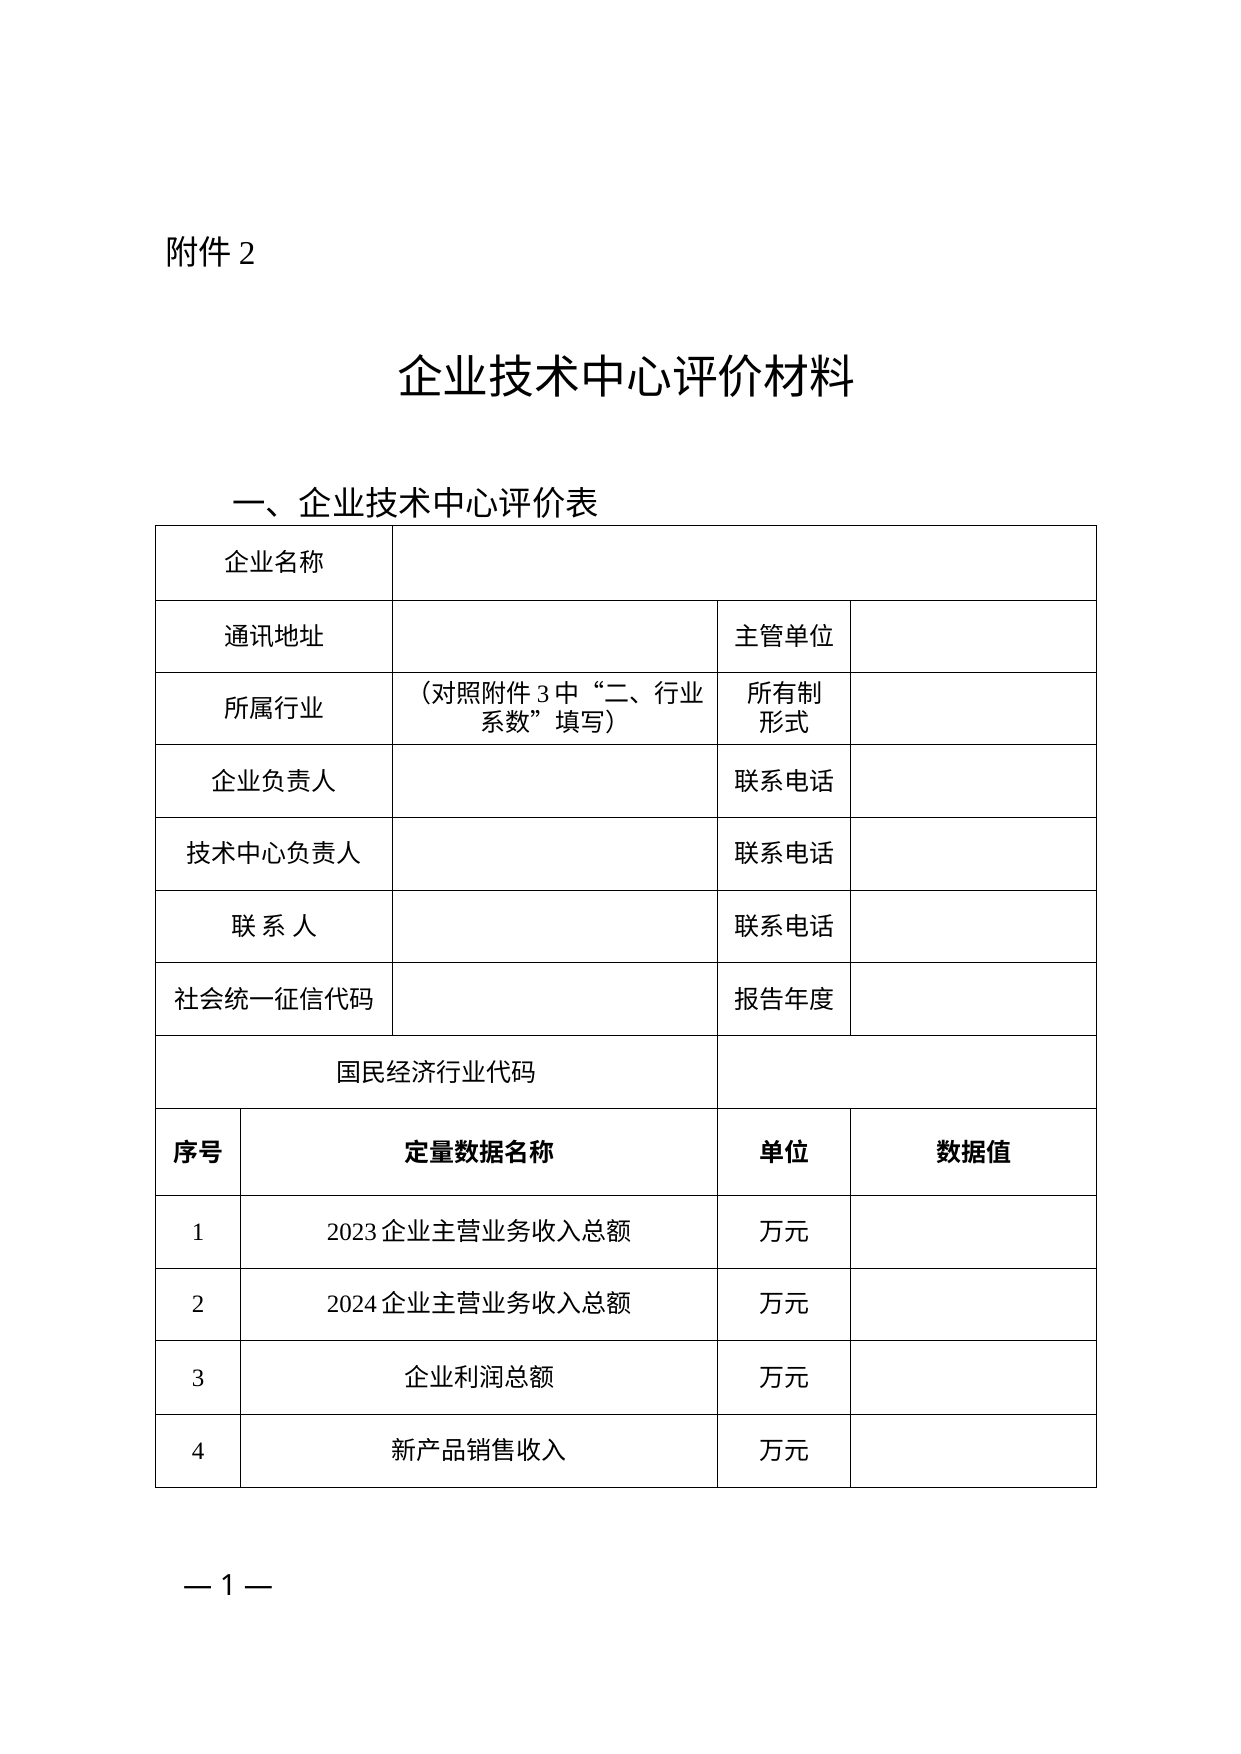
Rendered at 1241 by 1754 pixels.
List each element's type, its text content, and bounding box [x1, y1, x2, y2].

table_header [393, 526, 1096, 599]
table_cell [393, 891, 717, 962]
table_cell 主管单位 [718, 601, 850, 672]
table_cell 所属行业 [156, 673, 392, 744]
table_cell 技术中心负责人 [156, 818, 392, 890]
table_cell [393, 745, 717, 817]
table_cell [851, 818, 1096, 890]
table_cell 企业利润总额 [241, 1341, 717, 1414]
table_cell [851, 891, 1096, 962]
table_cell [393, 601, 717, 672]
table_cell 2 [156, 1269, 240, 1339]
table_cell [851, 1415, 1096, 1487]
table_cell 联系电话 [718, 818, 850, 890]
table_cell 2023企业主营业务收入总额 [241, 1196, 717, 1268]
table_cell 新产品销售收入 [241, 1415, 717, 1487]
table_cell 万元 [718, 1415, 850, 1487]
table_cell 企业负责人 [156, 745, 392, 817]
table_cell [718, 1036, 1096, 1108]
table_cell [851, 673, 1096, 744]
table_cell 单位 [718, 1109, 850, 1195]
table_cell 社会统一征信代码 [156, 963, 392, 1035]
table_cell 3 [156, 1341, 240, 1414]
table_cell 国民经济行业代码 [156, 1036, 717, 1108]
table_cell 联 系 人 [156, 891, 392, 962]
table_cell [393, 963, 717, 1035]
table_cell [393, 818, 717, 890]
text 一、企业技术中心评价表 [165, 467, 1087, 525]
table_cell 联系电话 [718, 745, 850, 817]
table_cell 报告年度 [718, 963, 850, 1035]
table_cell [851, 1196, 1096, 1268]
table_cell 4 [156, 1415, 240, 1487]
text 企业技术中心评价材料 [165, 340, 1087, 406]
table_cell 万元 [718, 1269, 850, 1339]
table_cell 万元 [718, 1196, 850, 1268]
table_cell 通讯地址 [156, 601, 392, 672]
table_cell 所有制 形式 [718, 673, 850, 744]
table_cell 2024企业主营业务收入总额 [241, 1269, 717, 1339]
table_cell 1 [156, 1196, 240, 1268]
table_cell （对照附件3中“二、行业系数”填写） [393, 673, 717, 744]
table_cell [851, 1341, 1096, 1414]
table_cell [851, 601, 1096, 672]
table_cell [851, 963, 1096, 1035]
table_cell 联系电话 [718, 891, 850, 962]
table_cell 序号 [156, 1109, 240, 1195]
table_cell 定量数据名称 [241, 1109, 717, 1195]
text 附件2 [165, 219, 1087, 280]
table_cell 数据值 [851, 1109, 1096, 1195]
table_cell 万元 [718, 1341, 850, 1414]
table_header 企业名称 [156, 526, 392, 599]
table_cell [851, 745, 1096, 817]
table_cell [851, 1269, 1096, 1339]
